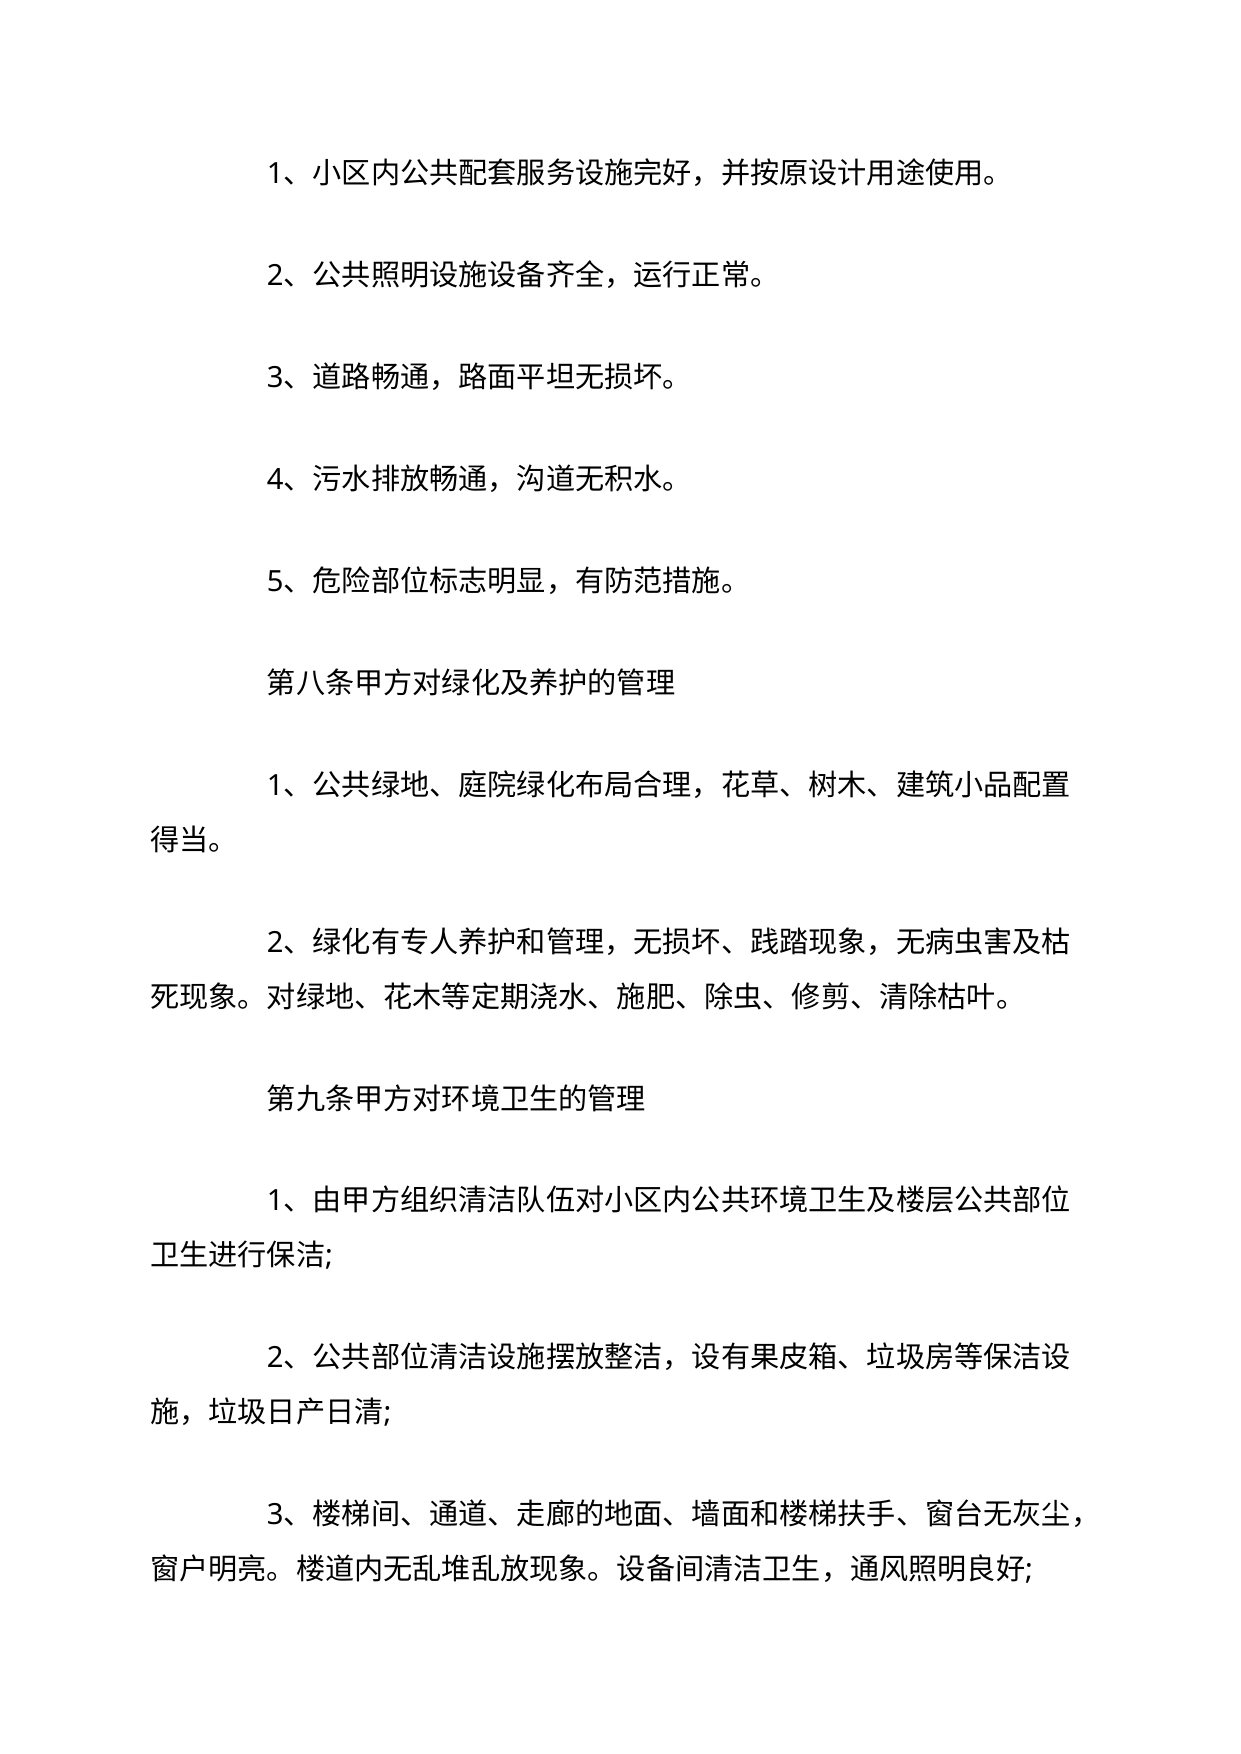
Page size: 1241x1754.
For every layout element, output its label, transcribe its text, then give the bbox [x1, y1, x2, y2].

text 1、由甲方组织清洁队伍对小区内公共环境卫生及楼层公共部位卫生进行保洁; [150, 1177, 1090, 1274]
text 3、楼梯间、通道、走廊的地面、墙面和楼梯扶手、窗台无灰尘，窗户明亮。楼道内无乱堆乱放现象。设备间清洁卫生，通风照明良好; [150, 1491, 1090, 1588]
text 1、小区内公共配套服务设施完好，并按原设计用途使用。 [150, 150, 1090, 192]
text 1、公共绿地、庭院绿化布局合理，花草、树木、建筑小品配置得当。 [150, 762, 1090, 859]
text 2、公共照明设施设备齐全，运行正常。 [150, 252, 1090, 294]
text 第九条甲方对环境卫生的管理 [150, 1075, 1090, 1117]
text 第八条甲方对绿化及养护的管理 [150, 660, 1090, 702]
text 3、道路畅通，路面平坦无损坏。 [150, 354, 1090, 396]
text 4、污水排放畅通，沟道无积水。 [150, 456, 1090, 498]
text 5、危险部位标志明显，有防范措施。 [150, 558, 1090, 600]
text 2、公共部位清洁设施摆放整洁，设有果皮箱、垃圾房等保洁设施，垃圾日产日清; [150, 1334, 1090, 1431]
text 2、绿化有专人养护和管理，无损坏、践踏现象，无病虫害及枯死现象。对绿地、花木等定期浇水、施肥、除虫、修剪、清除枯叶。 [150, 918, 1090, 1016]
